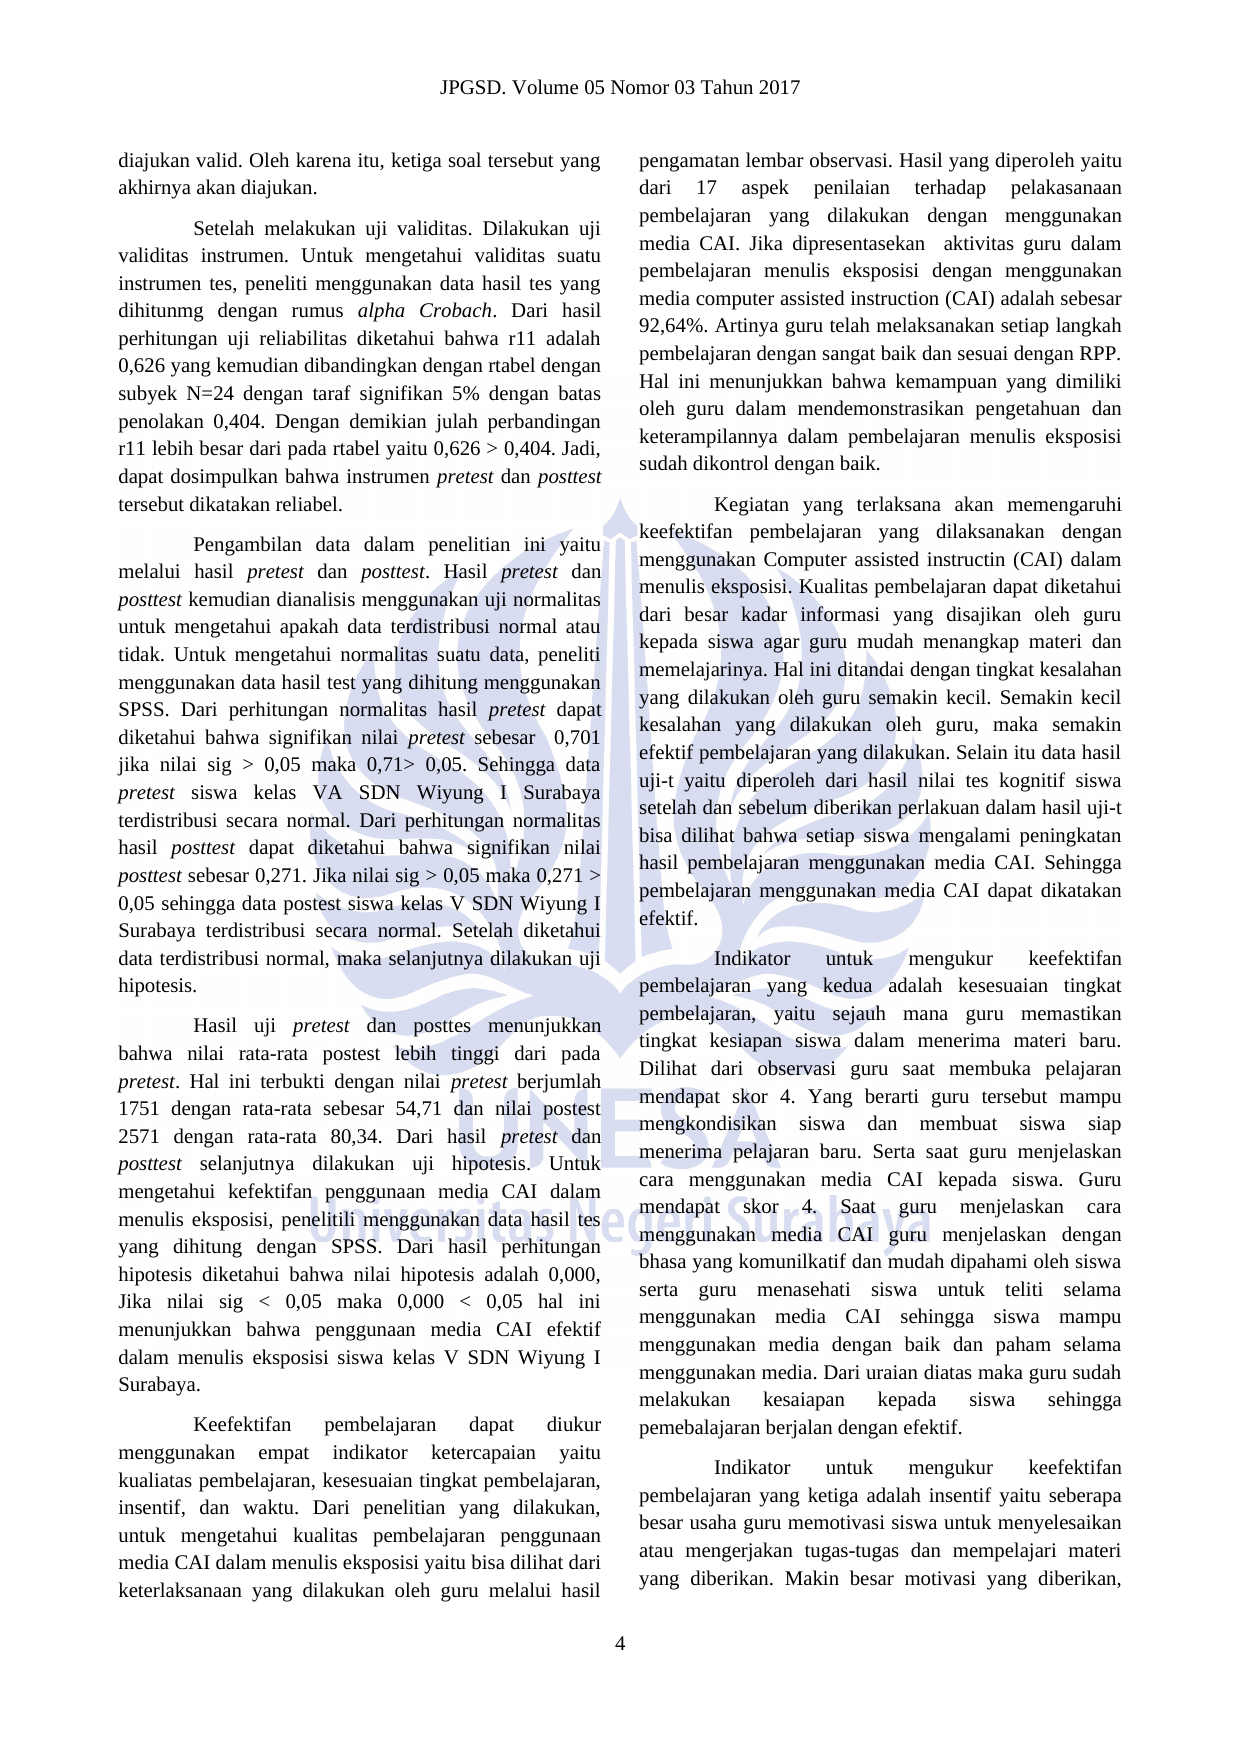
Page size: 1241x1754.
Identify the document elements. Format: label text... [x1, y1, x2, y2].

text Pengambilan data dalam penelitian ini yaitu melalui hasil pretest dan posttest. Hasil pretest dan posttest kemudian dianalisis menggunakan uji normalitas untuk mengetahui apakah data terdistribusi normal atau tidak. Untuk mengetahui normalitas suatu data, peneliti menggunakan data hasil test yang dihitung menggunakan SPSS. Dari perhitungan normalitas hasil pretest dapat diketahui bahwa signifikan nilai pretest sebesar 0,701 jika nilai sig > 0,05 maka 0,71> 0,05. Sehingga data pretest siswa kelas VA SDN Wiyung I Surabaya terdistribusi secara normal. Dari perhitungan normalitas hasil posttest dapat diketahui bahwa signifikan nilai posttest sebesar 0,271. Jika nilai sig > 0,05 maka 0,271 > 0,05 sehingga data postest siswa kelas V SDN Wiyung I Surabaya terdistribusi secara normal. Setelah diketahui data terdistribusi normal, maka selanjutnya dilakukan uji hipotesis. [118, 532, 601, 997]
text Keefektifan pembelajaran dapat diukur menggunakan empat indikator ketercapaian yaitu kualiatas pembelajaran, kesesuaian tingkat pembelajaran, insentif, dan waktu. Dari penelitian yang dilakukan, untuk mengetahui kualitas pembelajaran penggunaan media CAI dalam menulis eksposisi yaitu bisa dilihat dari keterlaksanaan yang dilakukan oleh guru melalui hasil pengamatan lembar observasi. Hasil yang diperoleh yaitu dari 17 aspek penilaian terhadap pelakasanaan pembelajaran yang dilakukan dengan menggunakan media CAI. Jika dipresentasekan aktivitas guru dalam pembelajaran menulis eksposisi dengan menggunakan media computer assisted instruction (CAI) adalah sebesar 92,64%. Artinya guru telah melaksanakan setiap langkah pembelajaran dengan sangat baik dan sesuai dengan RPP. Hal ini menunjukkan bahwa kemampuan yang dimiliki oleh guru dalam mendemonstrasikan pengetahuan dan keterampilannya dalam pembelajaran menulis eksposisi sudah dikontrol dengan baik. [639, 148, 1122, 475]
text Kegiatan yang terlaksana akan memengaruhi keefektifan pembelajaran yang dilaksanakan dengan menggunakan Computer assisted instructin (CAI) dalam menulis eksposisi. Kualitas pembelajaran dapat diketahui dari besar kadar informasi yang disajikan oleh guru kepada siswa agar guru mudah menangkap materi dan memelajarinya. Hal ini ditandai dengan tingkat kesalahan yang dilakukan oleh guru semakin kecil. Semakin kecil kesalahan yang dilakukan oleh guru, maka semakin efektif pembelajaran yang dilakukan. Selain itu data hasil uji-t yaitu diperoleh dari hasil nilai tes kognitif siswa setelah dan sebelum diberikan perlakuan dalam hasil uji-t bisa dilihat bahwa setiap siswa mengalami peningkatan hasil pembelajaran menggunakan media CAI. Sehingga pembelajaran menggunakan media CAI dapat dikatakan efektif. [639, 491, 1122, 929]
text Hasil uji pretest dan posttes menunjukkan bahwa nilai rata-rata postest lebih tinggi dari pada pretest. Hal ini terbukti dengan nilai pretest berjumlah 1751 dengan rata-rata sebesar 54,71 dan nilai postest 2571 dengan rata-rata 80,34. Dari hasil pretest dan posttest selanjutnya dilakukan uji hipotesis. Untuk mengetahui kefektifan penggunaan media CAI dalam menulis eksposisi, penelitili menggunakan data hasil tes yang dihitung dengan SPSS. Dari hasil perhitungan hipotesis diketahui bahwa nilai hipotesis adalah 0,000, Jika nilai sig < 0,05 maka 0,000 < 0,05 hal ini menunjukkan bahwa penggunaan media CAI efektif dalam menulis eksposisi siswa kelas V SDN Wiyung I Surabaya. [118, 1013, 601, 1396]
text Setelah melakukan uji validitas. Dilakukan uji validitas instrumen. Untuk mengetahui validitas suatu instrumen tes, peneliti menggunakan data hasil tes yang dihitunmg dengan rumus alpha Crobach. Dari hasil perhitungan uji reliabilitas diketahui bahwa r11 adalah 0,626 yang kemudian dibandingkan dengan rtabel dengan subyek N=24 dengan taraf signifikan 5% dengan batas penolakan 0,404. Dengan demikian julah perbandingan r11 lebih besar dari pada rtabel yaitu 0,626 > 0,404. Jadi, dapat dosimpulkan bahwa instrumen pretest dan posttest tersebut dikatakan reliabel. [118, 215, 601, 516]
text Keefektifan pembelajaran dapat diukur menggunakan empat indikator ketercapaian yaitu kualiatas pembelajaran, kesesuaian tingkat pembelajaran, insentif, dan waktu. Dari penelitian yang dilakukan, untuk mengetahui kualitas pembelajaran penggunaan media CAI dalam menulis eksposisi yaitu bisa dilihat dari keterlaksanaan yang dilakukan oleh guru melalui hasil pengamatan lembar observasi. Hasil yang diperoleh yaitu dari 17 aspek penilaian terhadap pelakasanaan pembelajaran yang dilakukan dengan menggunakan media CAI. Jika dipresentasekan aktivitas guru dalam pembelajaran menulis eksposisi dengan menggunakan media computer assisted instruction (CAI) adalah sebesar 92,64%. Artinya guru telah melaksanakan setiap langkah pembelajaran dengan sangat baik dan sesuai dengan RPP. Hal ini menunjukkan bahwa kemampuan yang dimiliki oleh guru dalam mendemonstrasikan pengetahuan dan keterampilannya dalam pembelajaran menulis eksposisi sudah dikontrol dengan baik. [118, 1412, 601, 1602]
text Indikator untuk mengukur keefektifan pembelajaran yang kedua adalah kesesuaian tingkat pembelajaran, yaitu sejauh mana guru memastikan tingkat kesiapan siswa dalam menerima materi baru. Dilihat dari observasi guru saat membuka pelajaran mendapat skor 4. Yang berarti guru tersebut mampu mengkondisikan siswa dan membuat siswa siap menerima pelajaran baru. Serta saat guru menjelaskan cara menggunakan media CAI kepada siswa. Guru mendapat skor 4. Saat guru menjelaskan cara menggunakan media CAI guru menjelaskan dengan bhasa yang komunilkatif dan mudah dipahami oleh siswa serta guru menasehati siswa untuk teliti selama menggunakan media CAI sehingga siswa mampu menggunakan media dengan baik dan paham selama menggunakan media. Dari uraian diatas maka guru sudah melakukan kesaiapan kepada siswa sehingga pemebalajaran berjalan dengan efektif. [639, 946, 1122, 1439]
